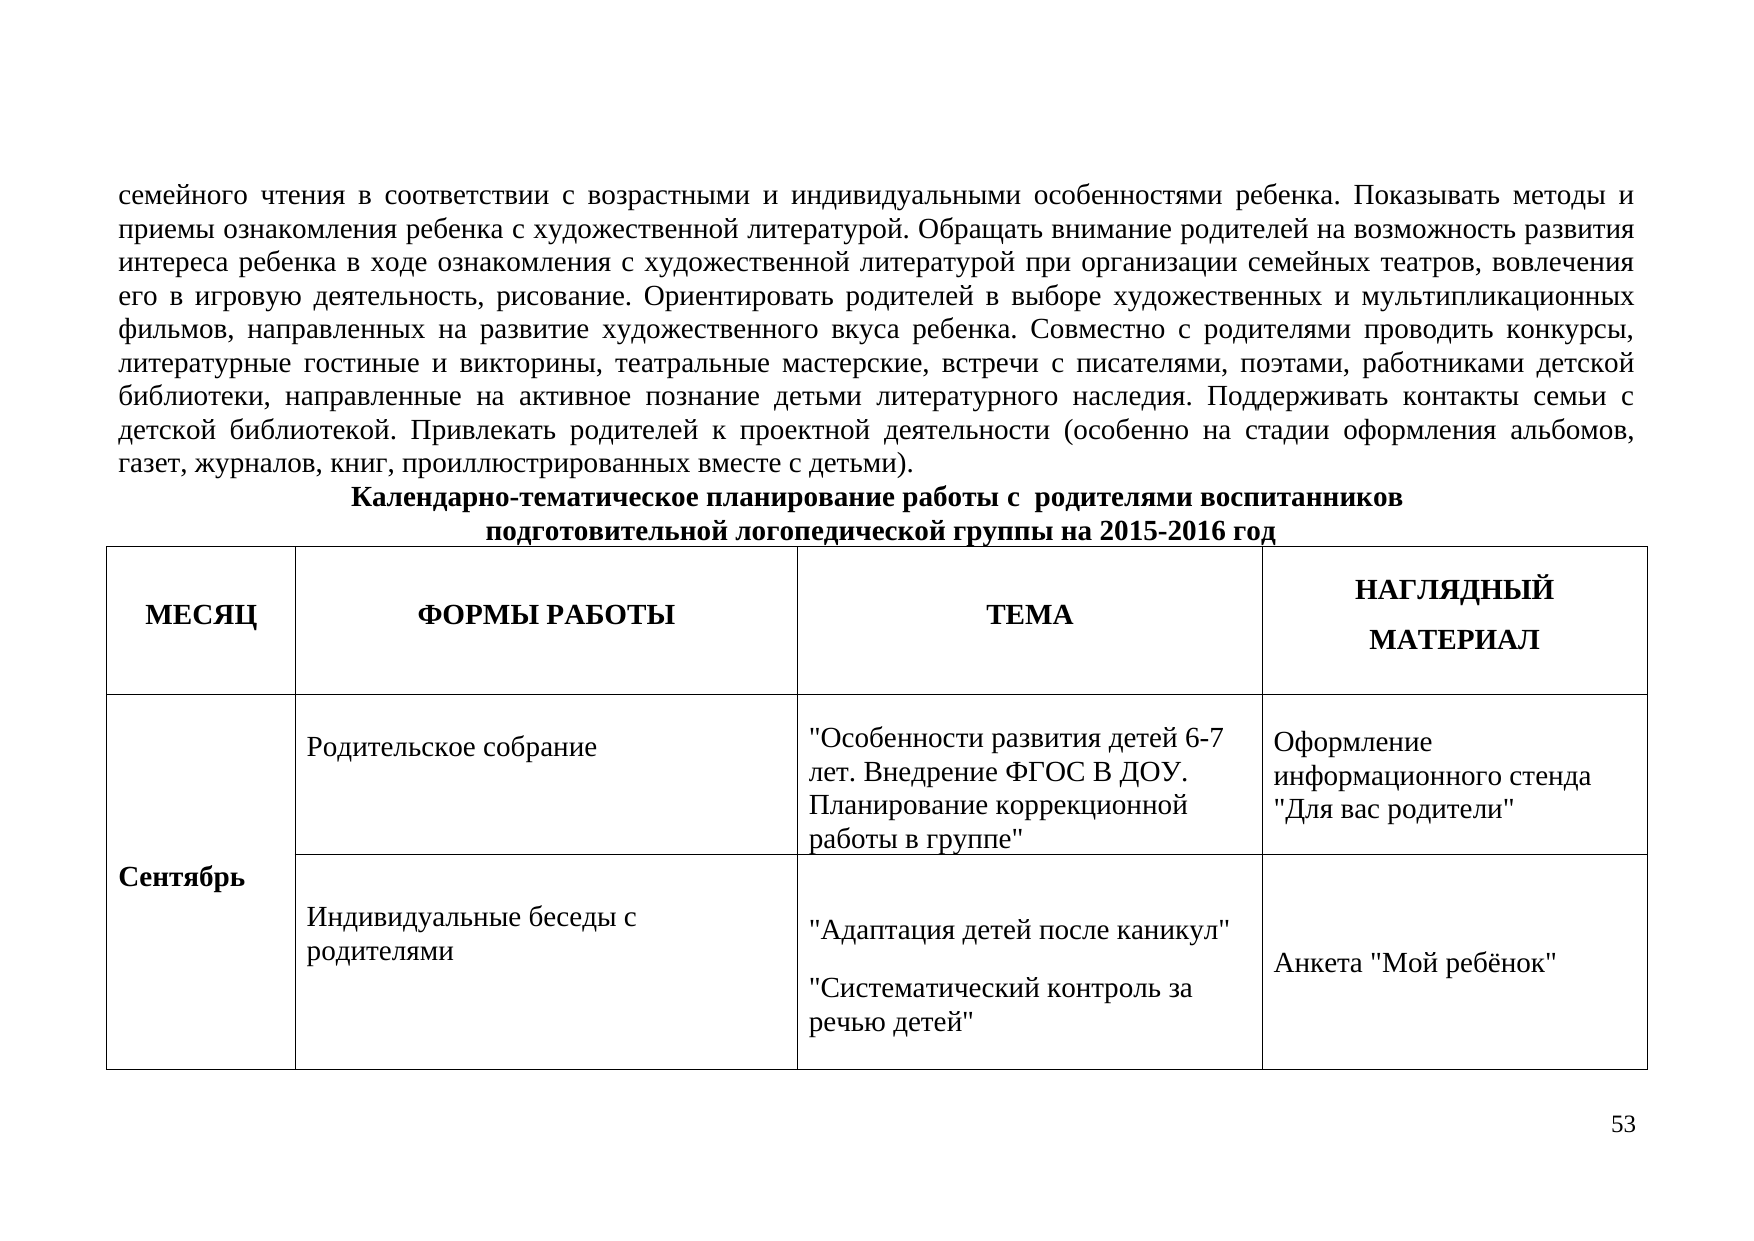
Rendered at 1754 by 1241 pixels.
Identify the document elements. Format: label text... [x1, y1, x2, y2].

table_header НАГЛЯДНЫЙ МАТЕРИАЛ [1263, 547, 1647, 694]
table_header ФОРМЫ РАБОТЫ [296, 547, 797, 694]
table_cell Сентябрь [107, 695, 295, 1069]
table_cell Индивидуальные беседы с родителями [296, 855, 797, 1069]
table_cell Оформление информационного стенда "Для вас родители" [1263, 695, 1647, 854]
table_header МЕСЯЦ [107, 547, 295, 694]
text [118, 177, 1636, 479]
table_cell Анкета "Мой ребёнок" [1263, 855, 1647, 1069]
table_cell "Особенности развития детей 6-7 лет. Внедрение ФГОС В ДОУ. Планирование коррекционной работы в группе" [798, 695, 1262, 854]
table_cell Родительское собрание [296, 695, 797, 854]
text Календарно-тематическое планирование работы с родителями воспитанников [118, 479, 1636, 513]
table_header ТЕМА [798, 547, 1262, 694]
table_cell "Адаптация детей после каникул" "Систематический контроль за речью детей" [798, 855, 1262, 1069]
text подготовительной логопедической группы на 2015-2016 год [118, 513, 1636, 546]
